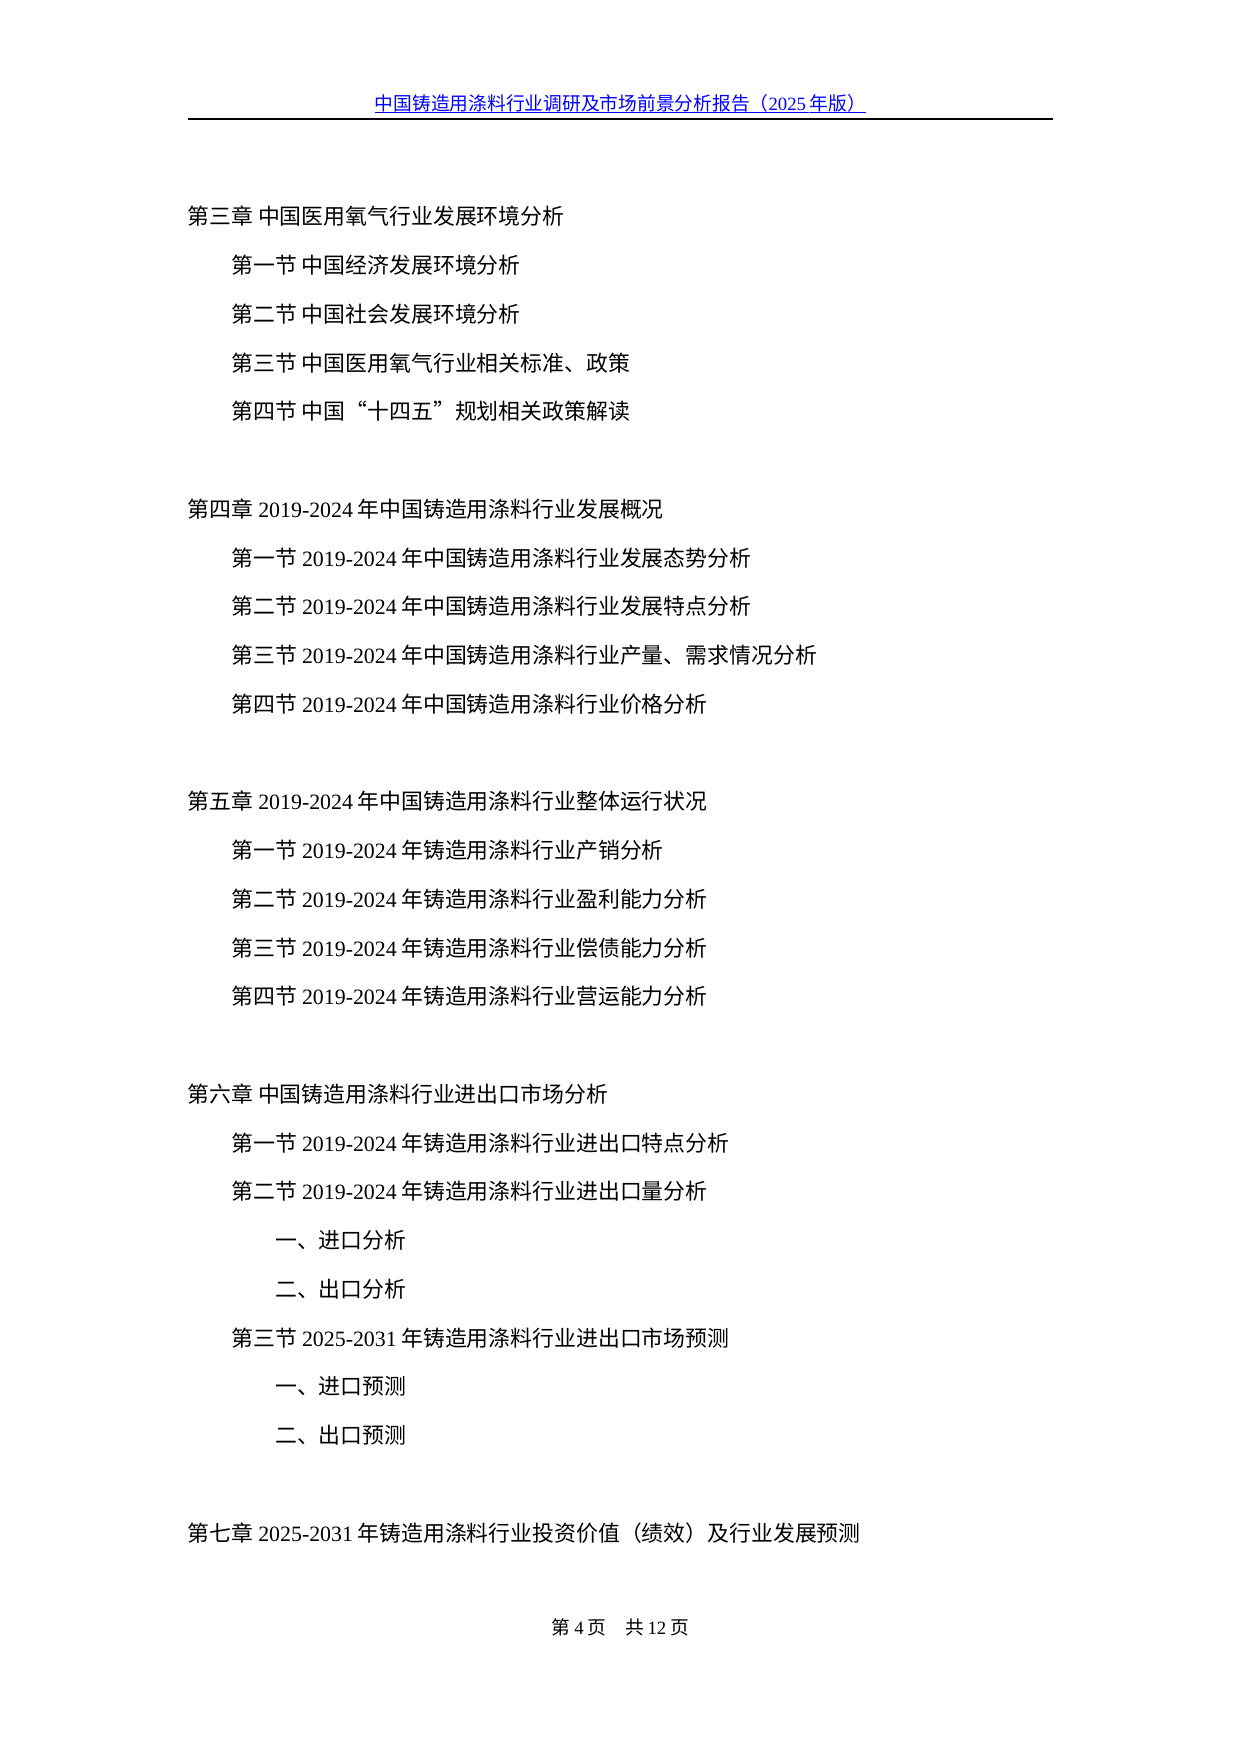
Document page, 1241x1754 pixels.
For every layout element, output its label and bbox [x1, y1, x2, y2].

text [187, 150, 1053, 1548]
